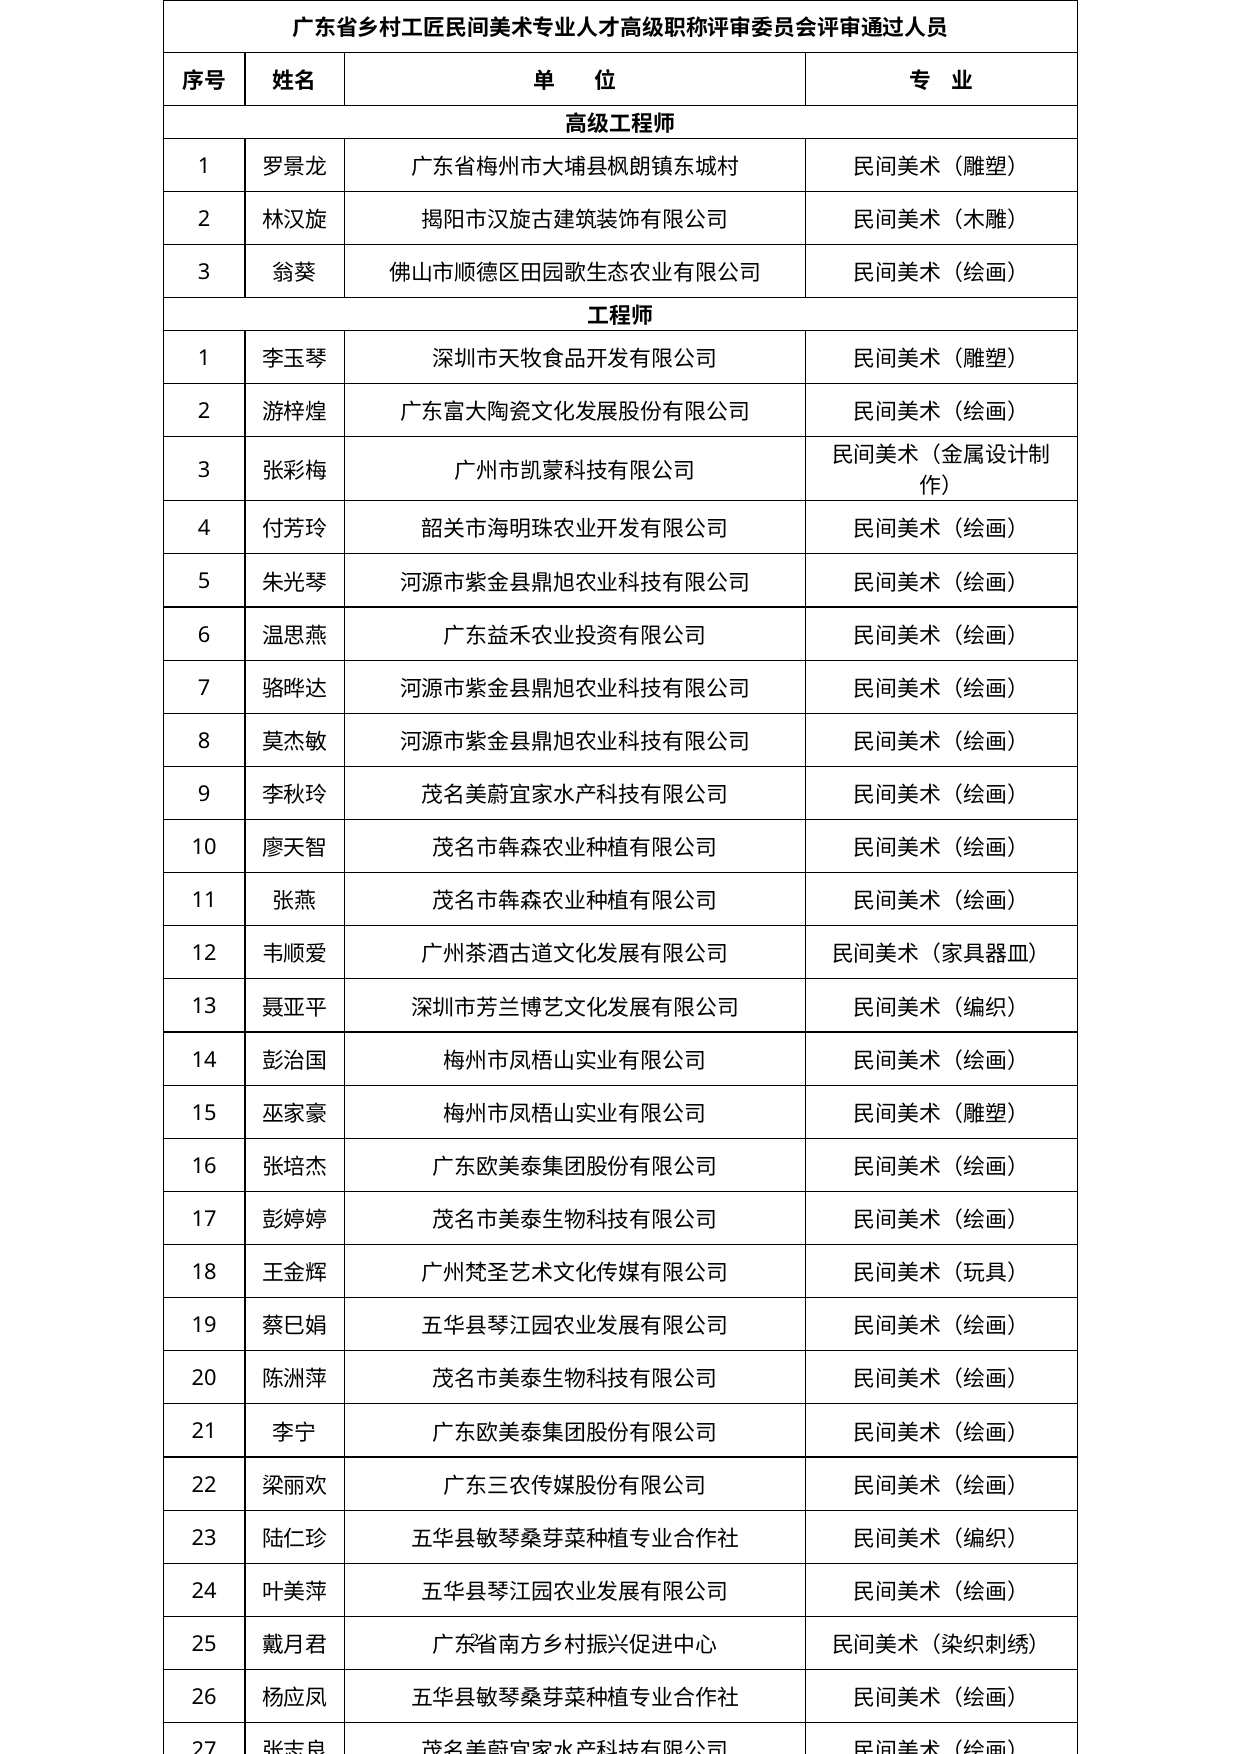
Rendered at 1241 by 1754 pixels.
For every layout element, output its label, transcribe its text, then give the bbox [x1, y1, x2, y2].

table_cell 民间美术（绘画） [806, 661, 1077, 713]
table_cell 广东省南方乡村振兴促进中心 [345, 1617, 805, 1669]
table_cell 彭治国 [246, 1033, 344, 1084]
table_cell 14 [164, 1033, 244, 1084]
table_cell 22 [164, 1458, 244, 1509]
table_cell 巫家豪 [246, 1086, 344, 1138]
table_cell 茂名市美泰生物科技有限公司 [345, 1351, 805, 1403]
table_cell 张燕 [246, 873, 344, 925]
table_cell 民间美术（绘画） [806, 1404, 1077, 1456]
table_cell 10 [164, 820, 244, 872]
table_cell 民间美术（木雕） [806, 192, 1077, 244]
table_cell 民间美术（编织） [806, 1511, 1077, 1563]
table_cell 茂名市美泰生物科技有限公司 [345, 1192, 805, 1244]
table_cell 温思燕 [246, 608, 344, 659]
table_cell 深圳市天牧食品开发有限公司 [345, 331, 805, 383]
table_cell 7 [164, 661, 244, 713]
table_cell 林汉旋 [246, 192, 344, 244]
table_cell 2 [164, 192, 244, 244]
table_cell 王金辉 [246, 1245, 344, 1297]
table_cell 蔡巳娟 [246, 1298, 344, 1350]
table_cell 民间美术（绘画） [806, 245, 1077, 297]
table_cell 广州梵圣艺术文化传媒有限公司 [345, 1245, 805, 1297]
table_cell 6 [164, 608, 244, 659]
table_cell 翁葵 [246, 245, 344, 297]
table_cell 民间美术（玩具） [806, 1245, 1077, 1297]
table_cell 广东富大陶瓷文化发展股份有限公司 [345, 384, 805, 436]
table_cell 李玉琴 [246, 331, 344, 383]
table_cell 高级工程师 [164, 106, 1077, 137]
table_cell 8 [164, 714, 244, 766]
table_cell 民间美术（绘画） [806, 384, 1077, 436]
table_cell 24 [164, 1564, 244, 1616]
table_cell 民间美术（绘画） [806, 767, 1077, 819]
table_cell 茂名美蔚宜家水产科技有限公司 [345, 767, 805, 819]
table_cell 韶关市海明珠农业开发有限公司 [345, 501, 805, 553]
table_cell 韦顺爱 [246, 926, 344, 978]
table_cell 17 [164, 1192, 244, 1244]
table_cell 民间美术（家具器皿） [806, 926, 1077, 978]
table_cell 12 [164, 926, 244, 978]
table_cell 梁丽欢 [246, 1458, 344, 1509]
table_cell 叶美萍 [246, 1564, 344, 1616]
table_cell 序号 [164, 53, 244, 105]
table_cell 1 [164, 139, 244, 191]
table_cell 21 [164, 1404, 244, 1456]
table_cell 2 [164, 384, 244, 436]
table_cell 民间美术（绘画） [806, 1033, 1077, 1084]
table_cell 11 [164, 873, 244, 925]
table_cell 民间美术（绘画） [806, 1351, 1077, 1403]
table_cell 李秋玲 [246, 767, 344, 819]
table_cell 民间美术（绘画） [806, 1458, 1077, 1509]
table_cell 民间美术（染织刺绣） [806, 1617, 1077, 1669]
table_cell 民间美术（绘画） [806, 1564, 1077, 1616]
table_cell 民间美术（雕塑） [806, 1086, 1077, 1138]
table_cell 民间美术（绘画） [806, 554, 1077, 606]
table_cell 民间美术（雕塑） [806, 139, 1077, 191]
table_cell 彭婷婷 [246, 1192, 344, 1244]
table_cell 民间美术（绘画） [806, 608, 1077, 659]
table_cell 五华县敏琴桑芽菜种植专业合作社 [345, 1670, 805, 1722]
table_cell 深圳市芳兰博艺文化发展有限公司 [345, 979, 805, 1031]
table_cell 廖天智 [246, 820, 344, 872]
table_cell 杨应凤 [246, 1670, 344, 1722]
table_cell 戴月君 [246, 1617, 344, 1669]
table_cell 聂亚平 [246, 979, 344, 1031]
table_cell 莫杰敏 [246, 714, 344, 766]
table_cell 茂名美蔚宜家水产科技有限公司 [345, 1723, 805, 1754]
table_cell 广州茶酒古道文化发展有限公司 [345, 926, 805, 978]
table_cell 民间美术（绘画） [806, 820, 1077, 872]
table_cell 梅州市凤梧山实业有限公司 [345, 1033, 805, 1084]
table_cell 民间美术（绘画） [806, 1139, 1077, 1191]
table_cell 3 [164, 245, 244, 297]
table_cell 23 [164, 1511, 244, 1563]
table_cell 民间美术（雕塑） [806, 331, 1077, 383]
table_cell 佛山市顺德区田园歌生态农业有限公司 [345, 245, 805, 297]
table_cell 26 [164, 1670, 244, 1722]
table_cell 民间美术（绘画） [806, 501, 1077, 553]
table_cell 单 位 [345, 53, 805, 105]
table_cell 骆晔达 [246, 661, 344, 713]
table_cell 张彩梅 [246, 437, 344, 500]
table_cell 广东欧美泰集团股份有限公司 [345, 1404, 805, 1456]
table_cell 民间美术（绘画） [806, 714, 1077, 766]
table_cell 16 [164, 1139, 244, 1191]
table_cell 1 [164, 331, 244, 383]
table_cell 18 [164, 1245, 244, 1297]
table_cell 工程师 [164, 298, 1077, 329]
table_cell 民间美术（绘画） [806, 1670, 1077, 1722]
table_cell 张培杰 [246, 1139, 344, 1191]
table_cell 27 [164, 1723, 244, 1754]
table_cell 付芳玲 [246, 501, 344, 553]
table_cell 陆仁珍 [246, 1511, 344, 1563]
table_cell 河源市紫金县鼎旭农业科技有限公司 [345, 714, 805, 766]
table_cell 民间美术（编织） [806, 979, 1077, 1031]
table_cell 25 [164, 1617, 244, 1669]
table_cell 广东省梅州市大埔县枫朗镇东城村 [345, 139, 805, 191]
table_cell 民间美术（绘画） [806, 1723, 1077, 1754]
table_cell 民间美术（绘画） [806, 1192, 1077, 1244]
table_cell 广东欧美泰集团股份有限公司 [345, 1139, 805, 1191]
table_cell 19 [164, 1298, 244, 1350]
table_cell 茂名市犇森农业种植有限公司 [345, 820, 805, 872]
table_cell 广东益禾农业投资有限公司 [345, 608, 805, 659]
table_cell 15 [164, 1086, 244, 1138]
table_cell 张志良 [246, 1723, 344, 1754]
table_cell 民间美术（金属设计制作） [806, 437, 1077, 500]
table_cell 游梓煌 [246, 384, 344, 436]
table_cell 专 业 [806, 53, 1077, 105]
table_header 广东省乡村工匠民间美术专业人才高级职称评审委员会评审通过人员 [164, 1, 1077, 52]
table_cell 9 [164, 767, 244, 819]
table_cell 李宁 [246, 1404, 344, 1456]
table_cell 20 [164, 1351, 244, 1403]
table_cell 揭阳市汉旋古建筑装饰有限公司 [345, 192, 805, 244]
table_cell 姓名 [246, 53, 344, 105]
table_cell 民间美术（绘画） [806, 873, 1077, 925]
table_cell 13 [164, 979, 244, 1031]
table_cell 五华县敏琴桑芽菜种植专业合作社 [345, 1511, 805, 1563]
table_cell 朱光琴 [246, 554, 344, 606]
table_cell 河源市紫金县鼎旭农业科技有限公司 [345, 661, 805, 713]
table_cell 罗景龙 [246, 139, 344, 191]
table_cell 3 [164, 437, 244, 500]
table_cell 广东三农传媒股份有限公司 [345, 1458, 805, 1509]
table_cell 五华县琴江园农业发展有限公司 [345, 1564, 805, 1616]
table_cell 梅州市凤梧山实业有限公司 [345, 1086, 805, 1138]
table_cell 五华县琴江园农业发展有限公司 [345, 1298, 805, 1350]
table_cell 5 [164, 554, 244, 606]
table_cell 陈洲萍 [246, 1351, 344, 1403]
table_cell 广州市凯蒙科技有限公司 [345, 437, 805, 500]
table_cell 民间美术（绘画） [806, 1298, 1077, 1350]
table_cell 河源市紫金县鼎旭农业科技有限公司 [345, 554, 805, 606]
table_cell 茂名市犇森农业种植有限公司 [345, 873, 805, 925]
table_cell 4 [164, 501, 244, 553]
